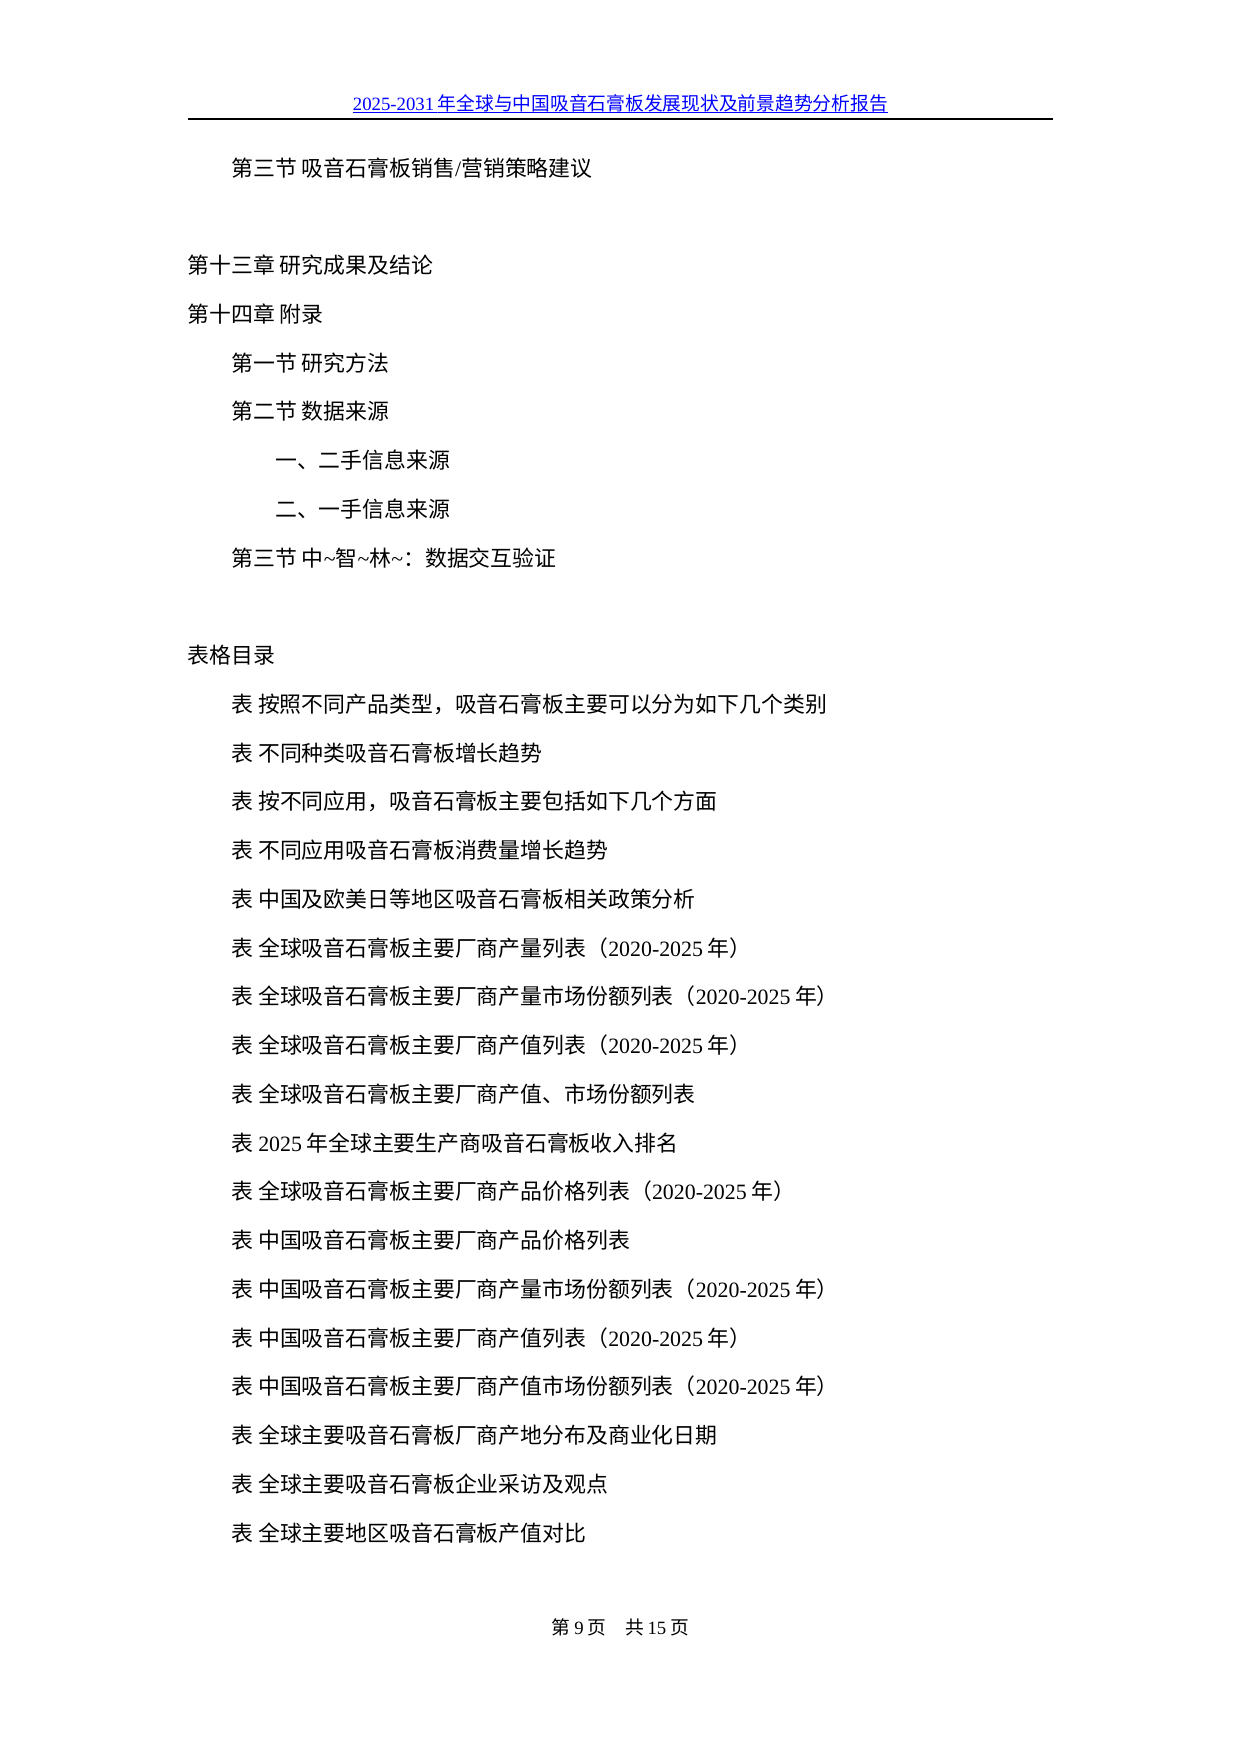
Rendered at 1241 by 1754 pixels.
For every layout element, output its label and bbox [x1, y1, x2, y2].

text [187, 150, 1053, 1548]
